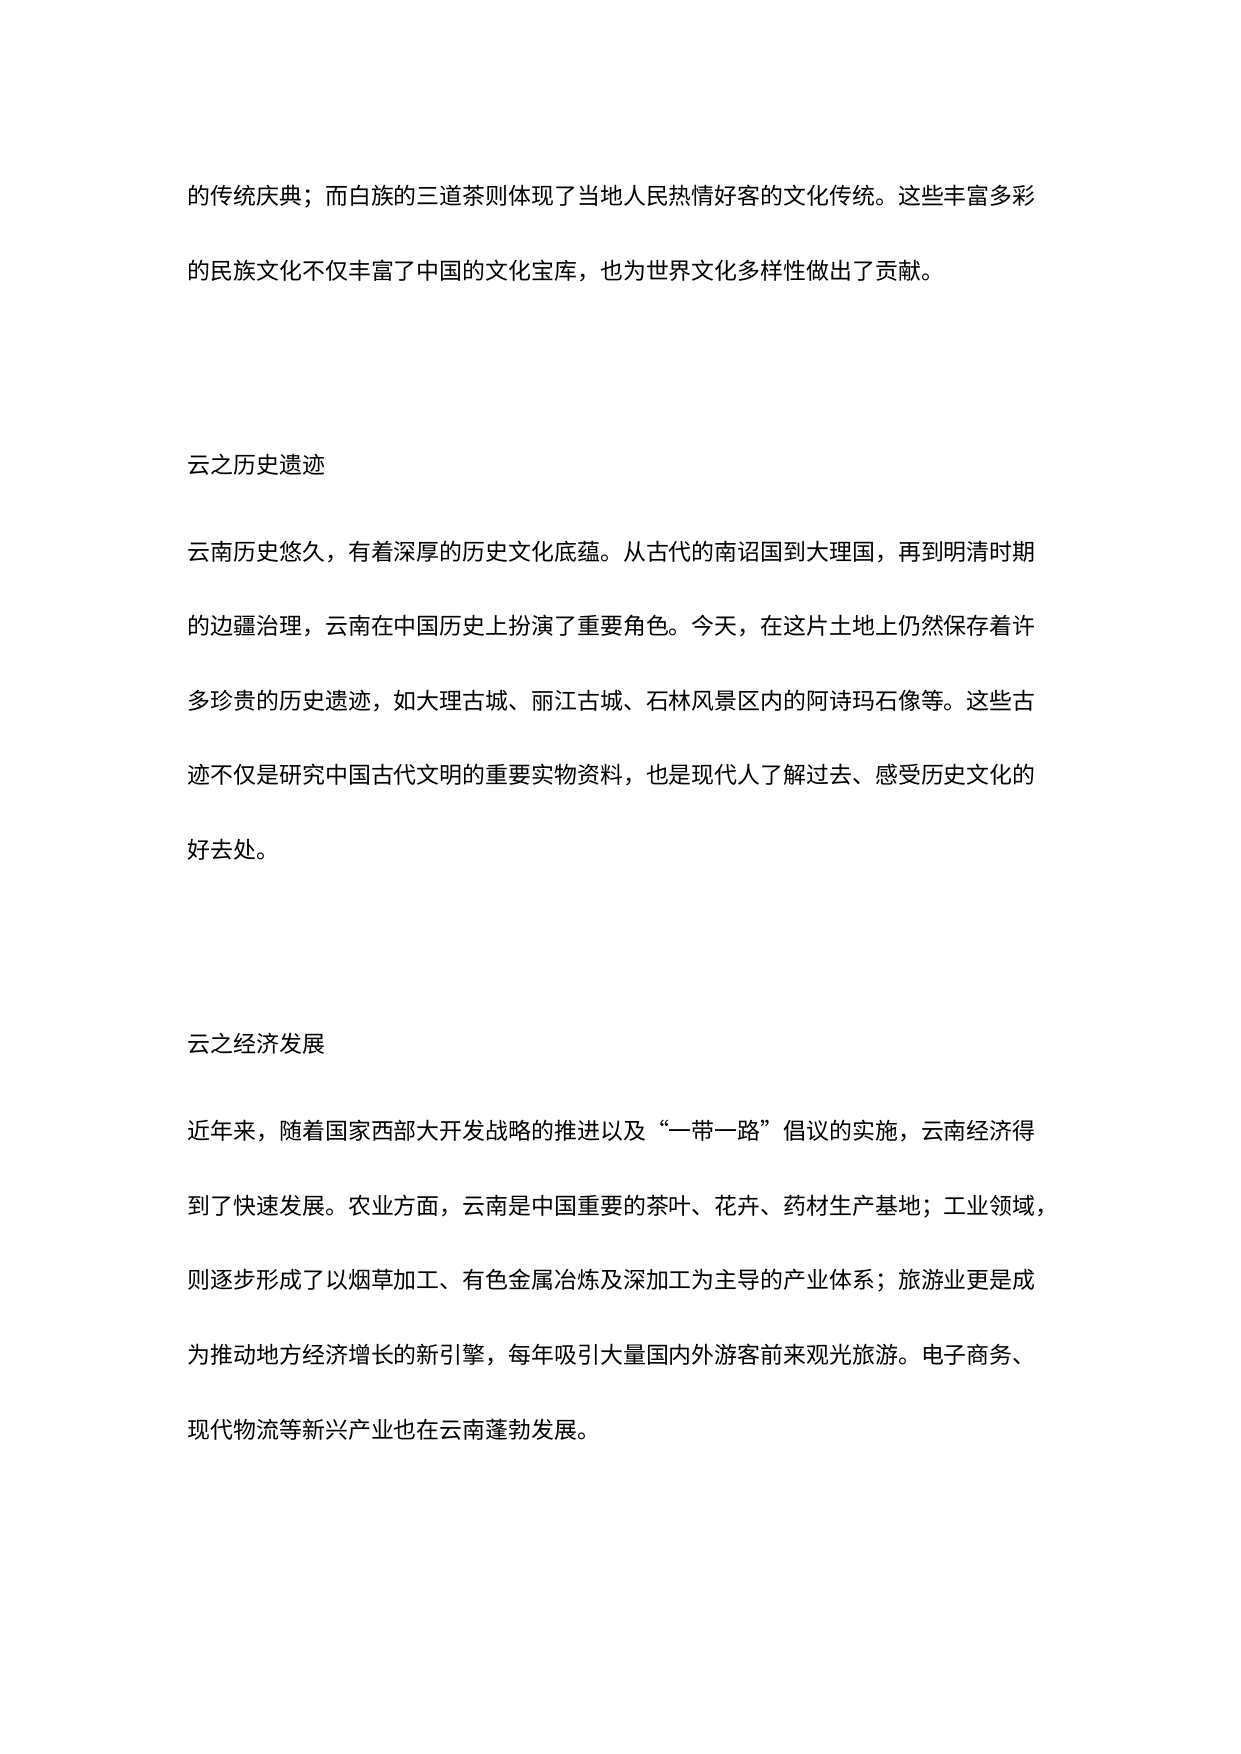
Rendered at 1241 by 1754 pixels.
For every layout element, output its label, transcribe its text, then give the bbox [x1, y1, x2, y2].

text 云之经济发展 [187, 1011, 1053, 1076]
text 云之历史遗迹 [187, 431, 1053, 496]
text 近年来，随着国家西部大开发战略的推进以及“一带一路”倡议的实施，云南经济得到了快速发展。农业方面，云南是中国重要的茶叶、花卉、药材生产基地；工业领域，则逐步形成了以烟草加工、有色金属冶炼及深加工为主导的产业体系；旅游业更是成为推动地方经济增长的新引擎，每年吸引大量国内外游客前来观光旅游。电子商务、现代物流等新兴产业也在云南蓬勃发展。 [187, 1097, 1053, 1461]
text 云南历史悠久，有着深厚的历史文化底蕴。从古代的南诏国到大理国，再到明清时期的边疆治理，云南在中国历史上扮演了重要角色。今天，在这片土地上仍然保存着许多珍贵的历史遗迹，如大理古城、丽江古城、石林风景区内的阿诗玛石像等。这些古迹不仅是研究中国古代文明的重要实物资料，也是现代人了解过去、感受历史文化的好去处。 [187, 517, 1053, 881]
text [187, 162, 1053, 302]
